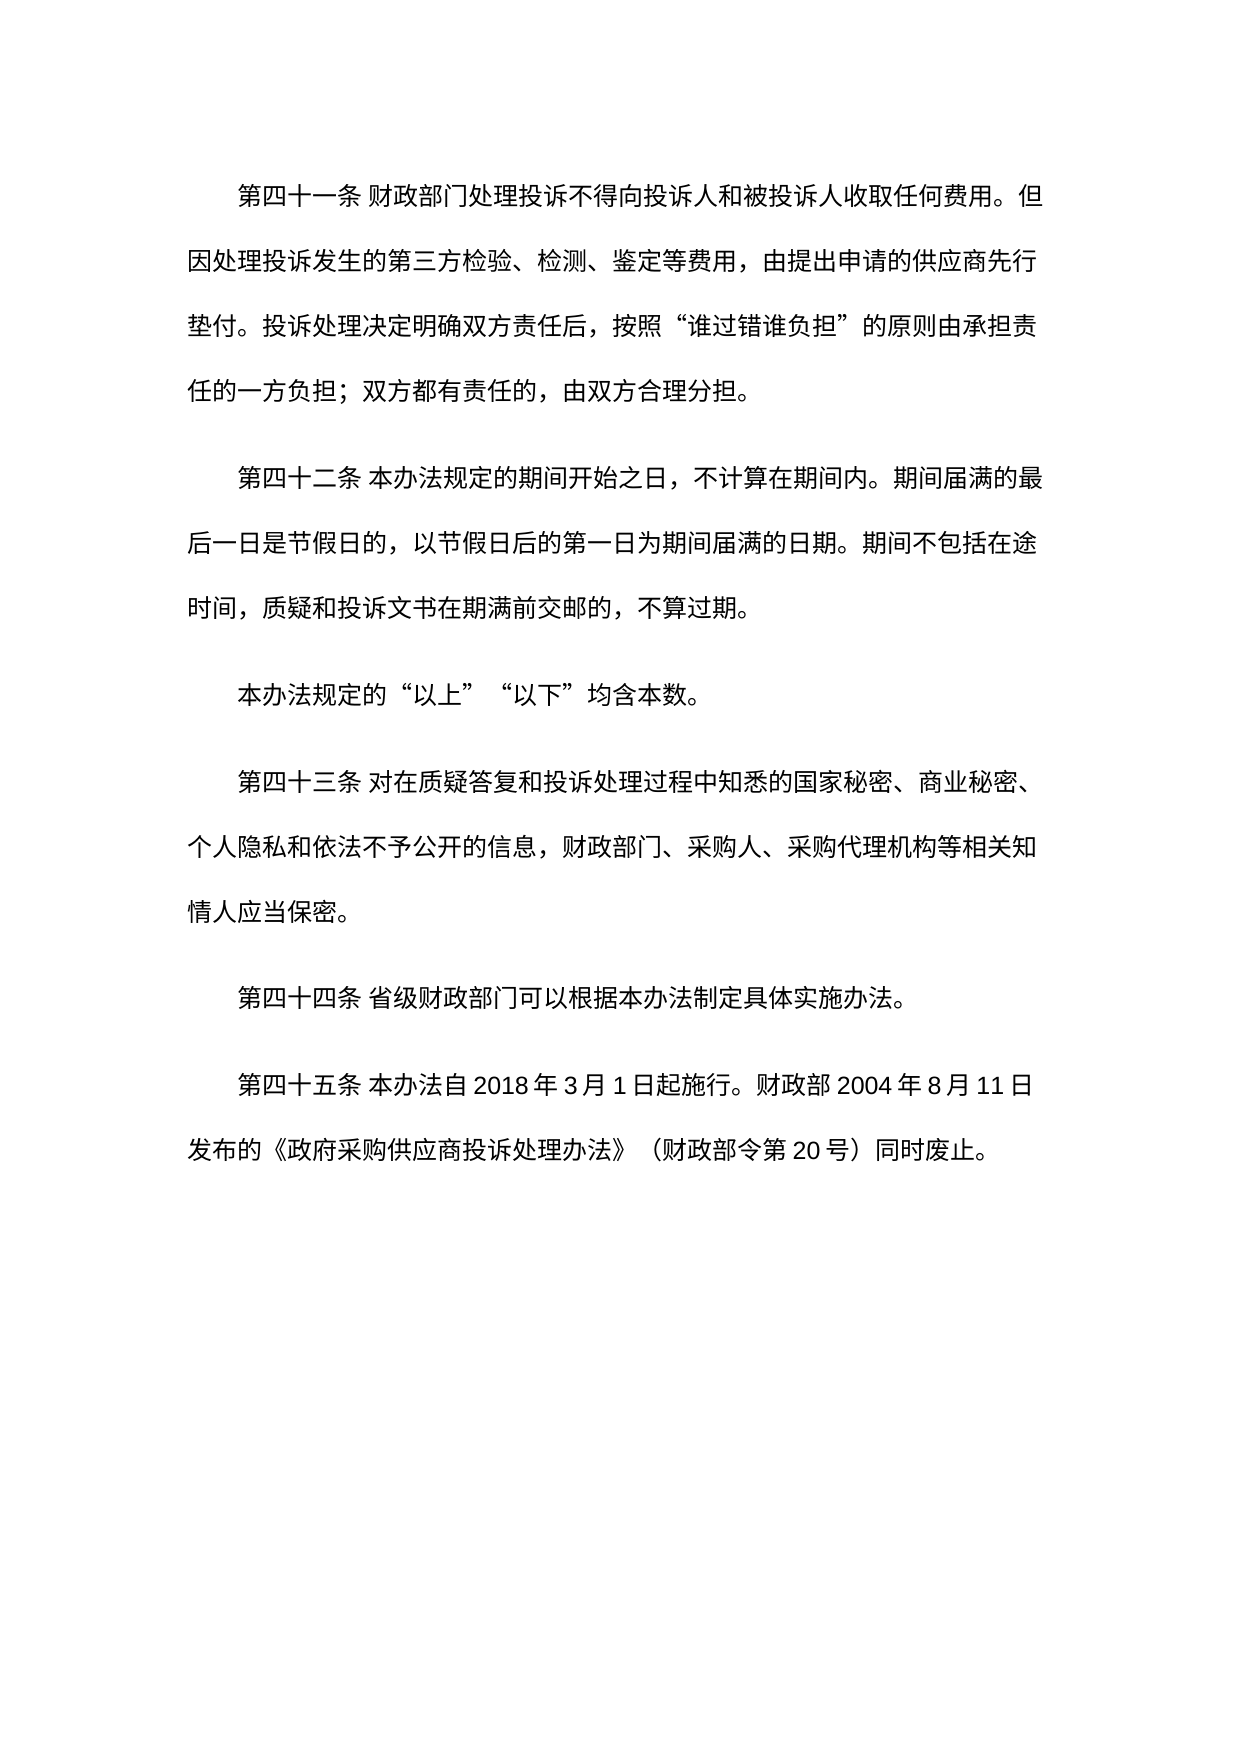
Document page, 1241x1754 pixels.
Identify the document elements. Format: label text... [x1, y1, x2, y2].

text 第四十五条 本办法自2018年3月1日起施行。财政部2004年8月11日发布的《政府采购供应商投诉处理办法》（财政部令第20号）同时废止。 [187, 1051, 1053, 1181]
text 第四十一条 财政部门处理投诉不得向投诉人和被投诉人收取任何费用。但因处理投诉发生的第三方检验、检测、鉴定等费用，由提出申请的供应商先行垫付。投诉处理决定明确双方责任后，按照“谁过错谁负担”的原则由承担责任的一方负担；双方都有责任的，由双方合理分担。 [187, 162, 1053, 422]
text 第四十四条 省级财政部门可以根据本办法制定具体实施办法。 [187, 964, 1053, 1029]
text 本办法规定的“以上”“以下”均含本数。 [187, 661, 1053, 726]
text 第四十二条 本办法规定的期间开始之日，不计算在期间内。期间届满的最后一日是节假日的，以节假日后的第一日为期间届满的日期。期间不包括在途时间，质疑和投诉文书在期满前交邮的，不算过期。 [187, 444, 1053, 639]
text 第四十三条 对在质疑答复和投诉处理过程中知悉的国家秘密、商业秘密、个人隐私和依法不予公开的信息，财政部门、采购人、采购代理机构等相关知情人应当保密。 [187, 748, 1053, 943]
